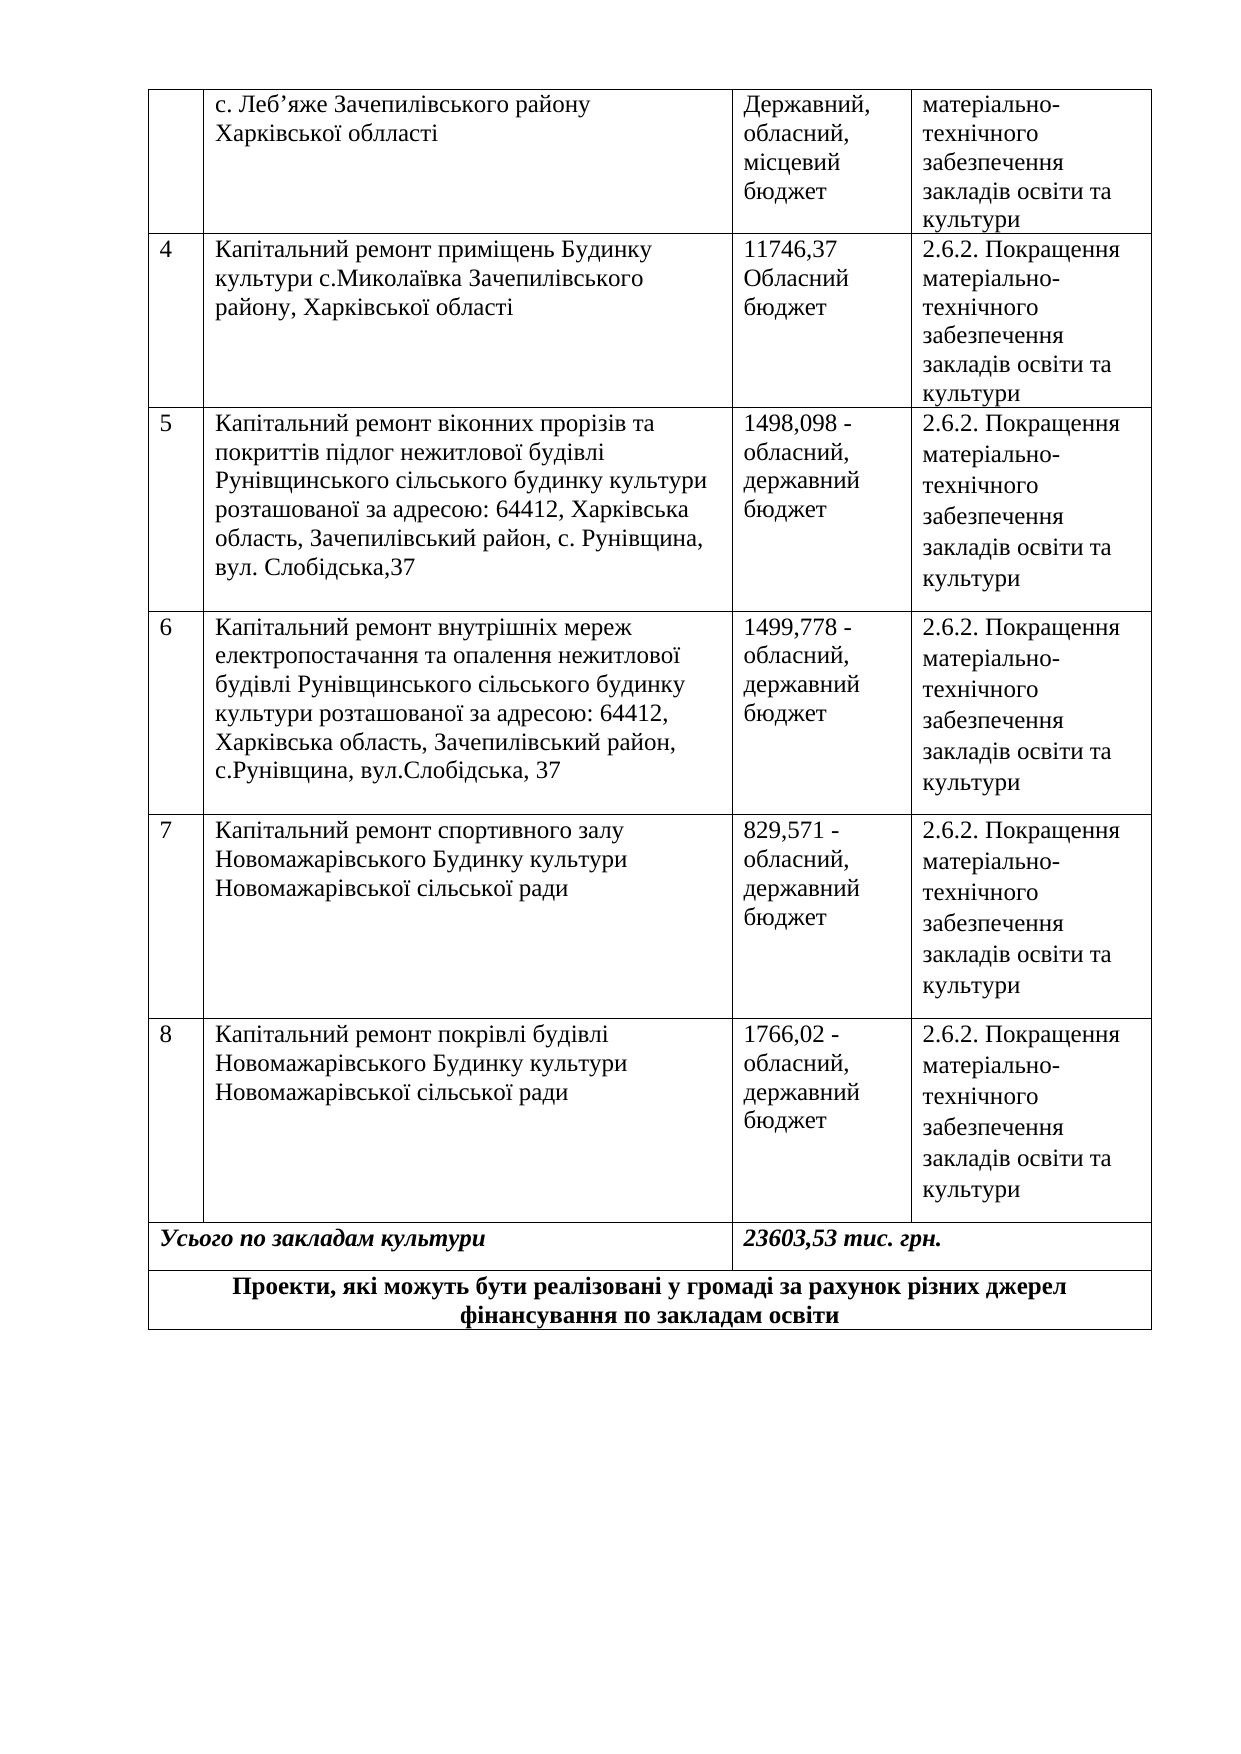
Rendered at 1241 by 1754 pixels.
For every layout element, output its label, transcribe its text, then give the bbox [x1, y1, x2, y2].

table_cell Капітальний ремонт спортивного залу Новомажарівського Будинку культури Новомажарівської сільської ради [204, 815, 732, 1018]
table_cell 3 [149, 90, 203, 233]
table_cell Усього по закладам культури [149, 1223, 732, 1270]
table_cell 5 [149, 408, 203, 611]
table_cell 11746,37 Обласний бюджет [733, 234, 911, 407]
table_cell 1766,02 - обласний, державний бюджет [733, 1019, 911, 1222]
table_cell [204, 90, 732, 233]
table_cell Капітальний ремонт внутрішніх мереж електропостачання та опалення нежитлової будівлі Рунівщинського сільського будинку культури розташованої за адресою: 64412, Харківська область, Зачепилівський район, с.Рунівщина, вул.Слобідська, 37 [204, 612, 732, 814]
table_cell 6 [149, 612, 203, 814]
table_cell 829,571 - обласний, державний бюджет [733, 815, 911, 1018]
table_cell Капітальний ремонт приміщень Будинку культури с.Миколаївка Зачепилівського району, Харківської області [204, 234, 732, 407]
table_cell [912, 90, 1151, 233]
table_cell 4 [149, 234, 203, 407]
table_cell Капітальний ремонт покрівлі будівлі Новомажарівського Будинку культури Новомажарівської сільської ради [204, 1019, 732, 1222]
table_cell 1499,778 - обласний, державний бюджет [733, 612, 911, 814]
table_cell 1498,098 - обласний, державний бюджет [733, 408, 911, 611]
table_cell Проекти, які можуть бути реалізовані у громаді за рахунок різних джерел фінансування по закладам освіти [149, 1271, 1151, 1329]
table_cell 23603,53 тис. грн. [733, 1223, 1151, 1270]
table_cell 2.6.2. Покращення матеріально-технічного забезпечення закладів освіти та культури [912, 1019, 1151, 1222]
table_cell 8 [149, 1019, 203, 1222]
table_cell 2.6.2. Покращення матеріально-технічного забезпечення закладів освіти та культури [912, 408, 1151, 611]
table_cell 2.6.2. Покращення матеріально-технічного забезпечення закладів освіти та культури [912, 234, 1151, 407]
table_cell 2.6.2. Покращення матеріально-технічного забезпечення закладів освіти та культури [912, 815, 1151, 1018]
table_cell 7 [149, 815, 203, 1018]
table_cell 2.6.2. Покращення матеріально-технічного забезпечення закладів освіти та культури [912, 612, 1151, 814]
table_cell Капітальний ремонт віконних прорізів та покриттів підлог нежитлової будівлі Рунівщинського сільського будинку культури розташованої за адресою: 64412, Харківська область, Зачепилівський район, с. Рунівщина, вул. Слобідська,37 [204, 408, 732, 611]
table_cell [733, 90, 911, 233]
